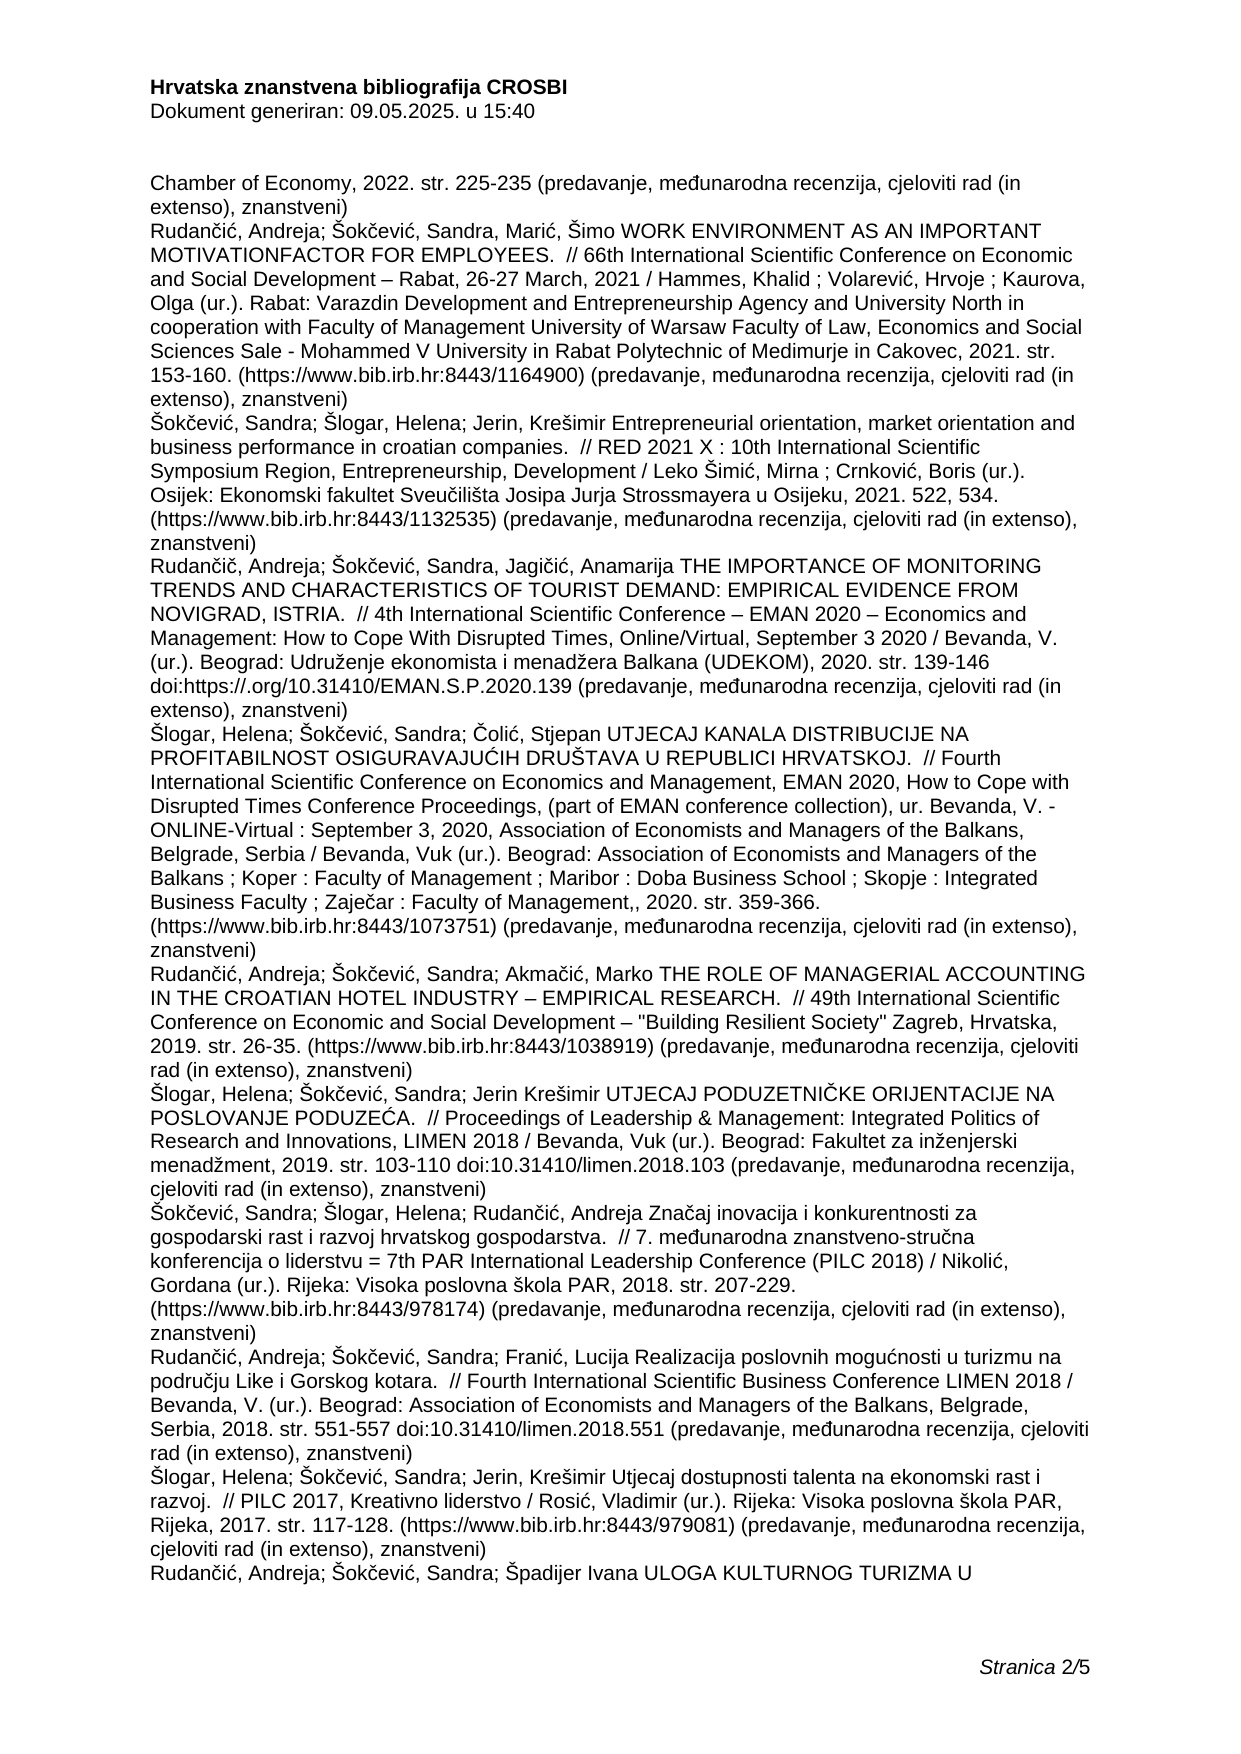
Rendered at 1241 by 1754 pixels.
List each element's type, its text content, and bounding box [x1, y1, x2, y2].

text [150, 1561, 1090, 1584]
text Rudančić, Andreja; Šokčević, Sandra; Akmačić, Marko [150, 962, 1090, 1081]
text Rudančič, Andreja; Šokčević, Sandra, Jagičić, Anamarija [150, 554, 1090, 722]
text Rudančić, Andreja; Šokčević, Sandra; Franić, Lucija [150, 1345, 1090, 1465]
text Šlogar, Helena; Šokčević, Sandra; Čolić, Stjepan [150, 722, 1090, 962]
text Šlogar, Helena; Šokčević, Sandra; Jerin Krešimir [150, 1081, 1090, 1201]
text Šlogar, Helena; Šokčević, Sandra; Jerin, Krešimir [150, 1465, 1090, 1561]
text Šokčević, Sandra; Šlogar, Helena; Rudančić, Andreja [150, 1201, 1090, 1345]
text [150, 171, 1090, 219]
text Šokčević, Sandra; Šlogar, Helena; Jerin, Krešimir [150, 411, 1090, 554]
text Rudančić, Andreja; Šokčević, Sandra, Marić, Šimo [150, 219, 1090, 411]
